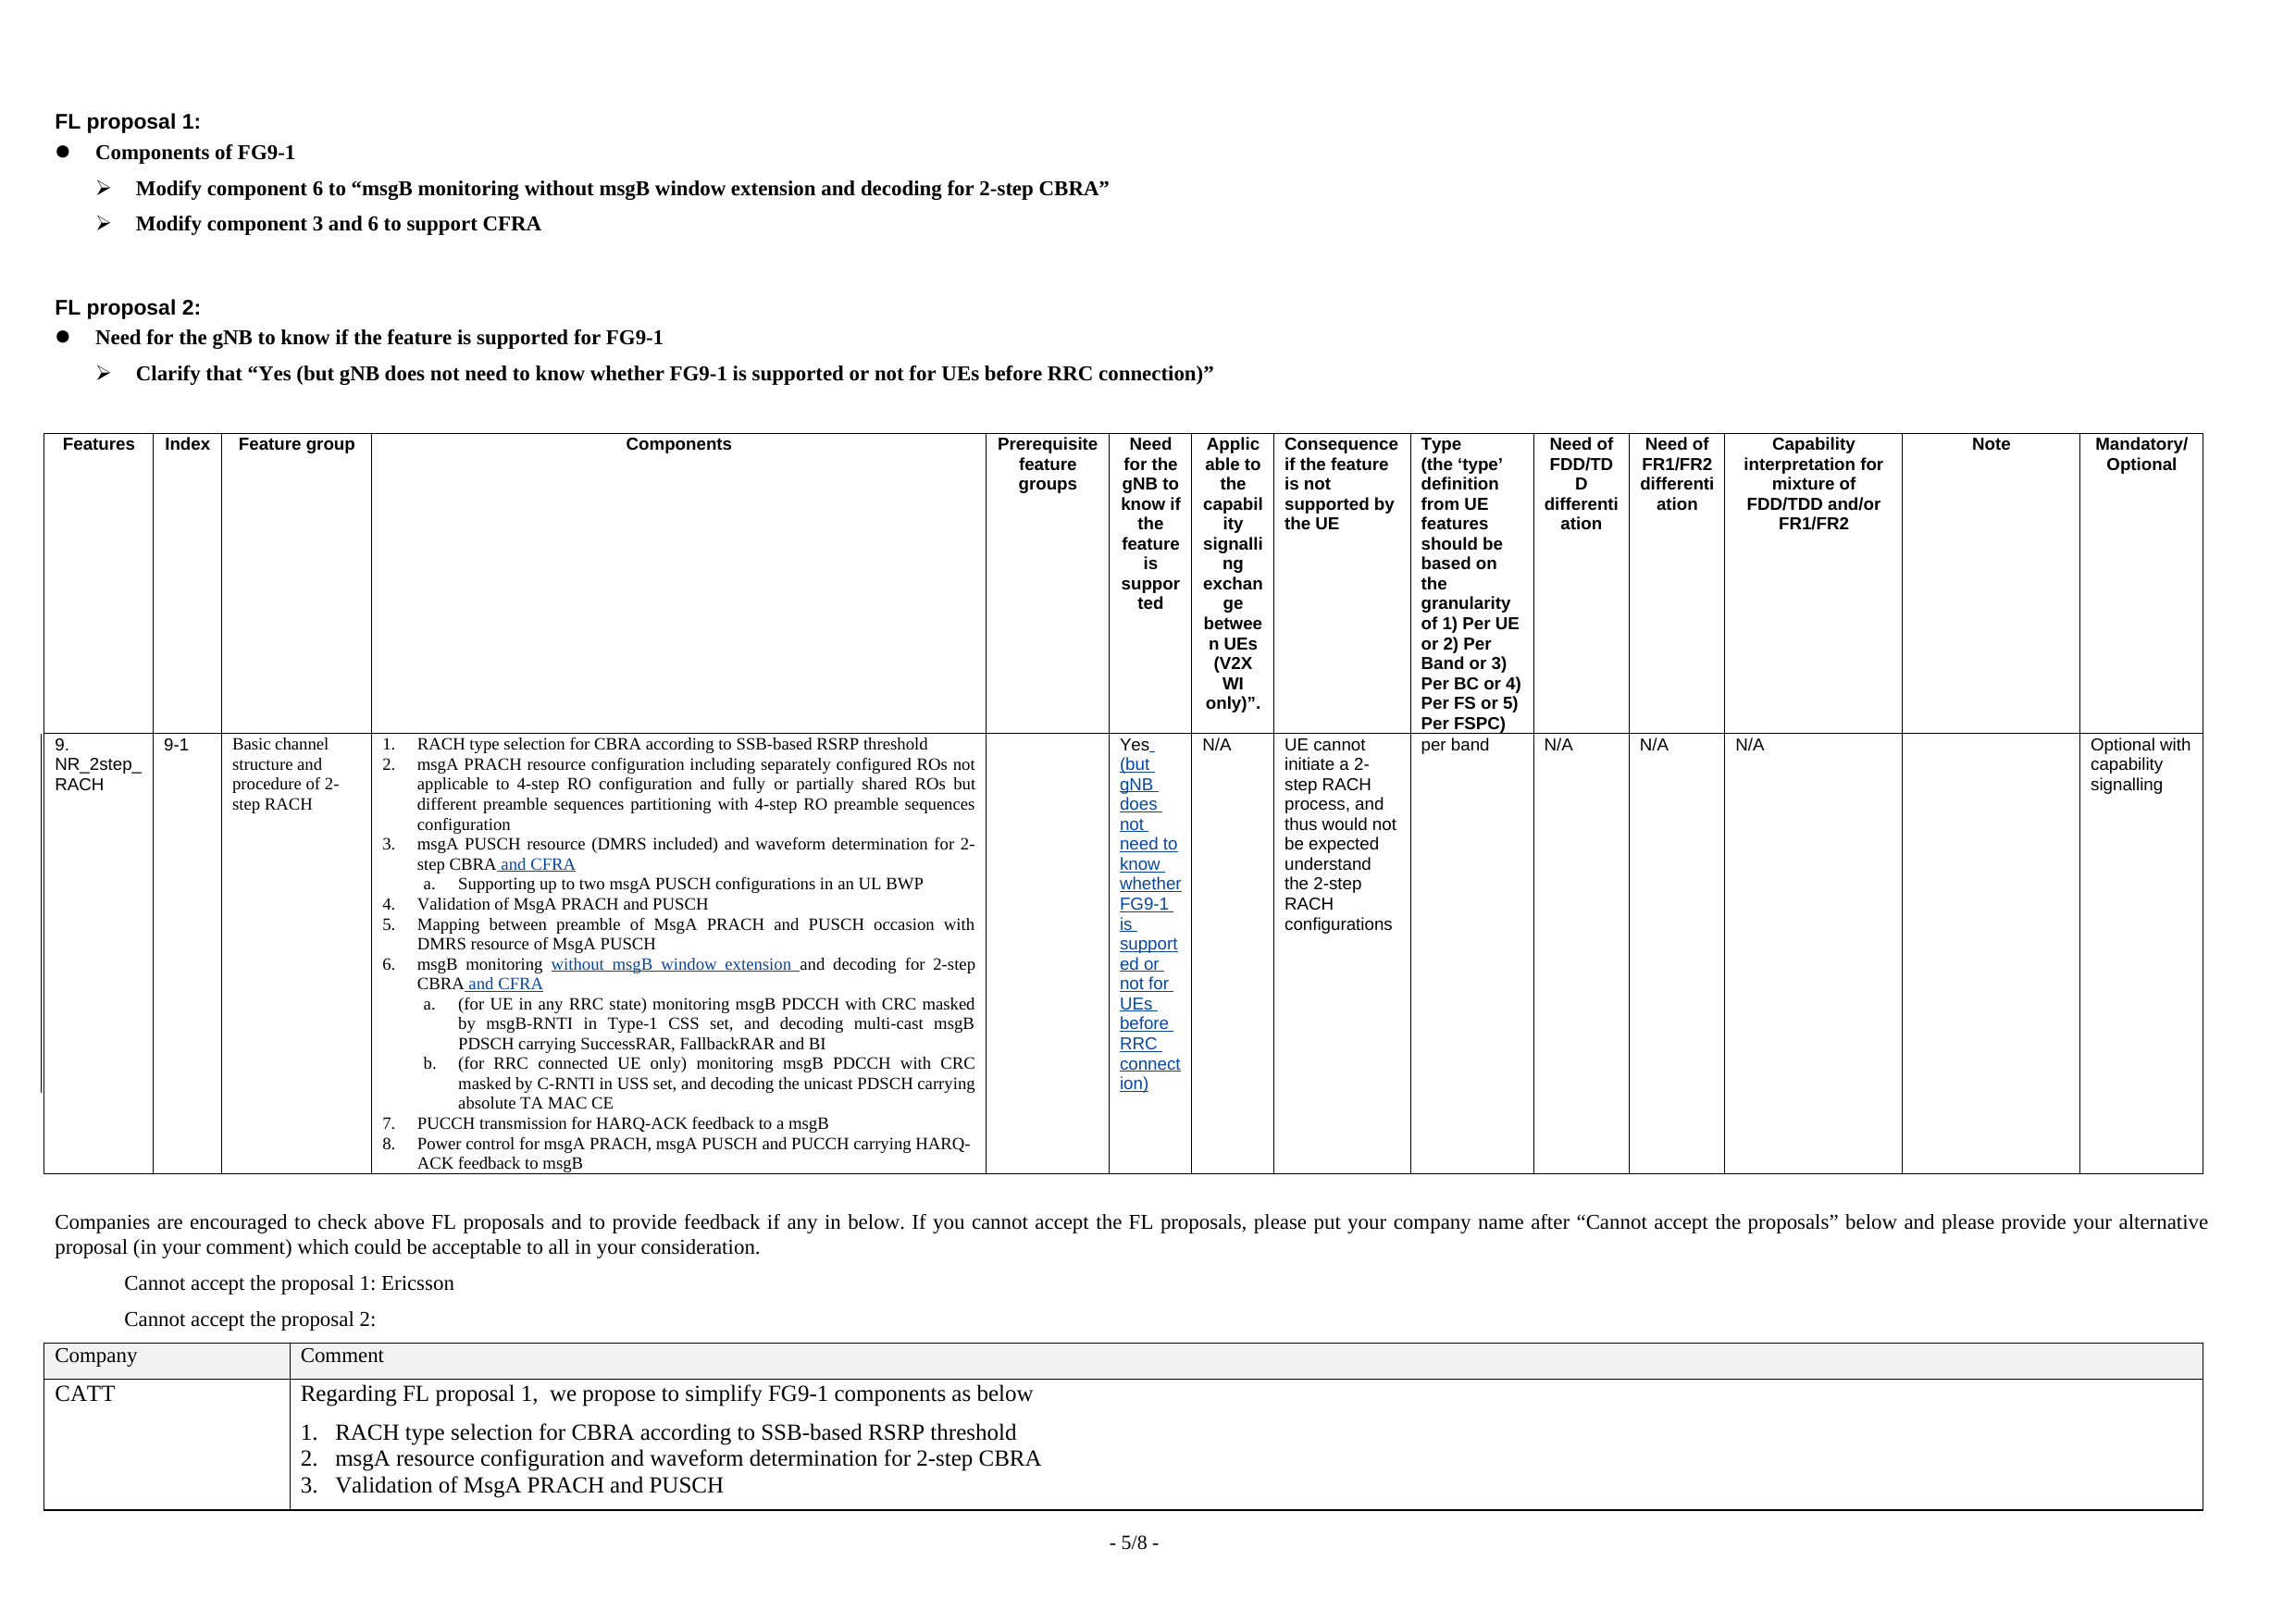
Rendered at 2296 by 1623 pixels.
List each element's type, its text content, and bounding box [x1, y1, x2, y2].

list Components of FG9-1 [55, 140, 2214, 164]
text Companies are encouraged to check above FL proposals and to provide feedback if any in below. If you cannot accept the FL proposals, please put your company name after “Cannot accept the proposals” below and please provide your alternative proposal (in your comment) which could be acceptable to all in your consideration. [55, 1210, 2214, 1258]
list Need for the gNB to know if the feature is supported for FG9-1 [55, 325, 2214, 350]
table_header Need of FDD/TDD differentiation [1534, 434, 1629, 733]
list Clarify that “Yes (but gNB does not need to know whether FG9-1 is supported or not for UEs before RRC connection)” [95, 361, 2214, 385]
table_header Need for the gNB to know if the feature is supported [1110, 434, 1191, 733]
text Cannot accept the proposal 2: [55, 1307, 2214, 1331]
table_cell N/A [1725, 734, 1902, 1173]
table_cell Yes [1110, 734, 1191, 1173]
table_cell [1903, 734, 2079, 1173]
table_header Features [44, 434, 153, 733]
table_cell Basic channel structure and procedure of 2-step RACH [222, 734, 371, 1173]
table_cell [291, 1380, 2203, 1509]
table_header Comment [291, 1344, 2203, 1379]
table_cell 9-1 [154, 734, 221, 1173]
table_header Type (the ‘type’ definition from UE features should be based on the granularity of 1) Per UE or 2) Per Band or 3) Per BC or 4) Per FS or 5) Per FSPC) [1411, 434, 1533, 733]
table_header Index [154, 434, 221, 733]
table_cell 9. NR_2step_RACH [44, 734, 153, 1173]
table_cell per band [1411, 734, 1533, 1173]
subtitle FL proposal 2: [55, 295, 2214, 319]
table_header Applicable to the capability signalling exchange between UEs (V2X WI only)”. [1192, 434, 1273, 733]
table_cell RACH type selection for CBRA according to SSB-based RSRP threshold msgA PRACH resource configuration including separately configured ROs not applicable to 4-step RO configuration and fully or partially shared ROs but different preamble sequences partitioning with 4-step RO preamble sequences configuration msgA PUSCH resource (DMRS included) and waveform determination for 2-step CBRA Supporting up to two msgA PUSCH configurations in an UL BWP Validation of MsgA PRACH and PUSCH Mapping between preamble of MsgA PRACH and PUSCH occasion with DMRS resource of MsgA PUSCH msgB monitoring and decoding for 2-step CBRA (for UE in any RRC state) monitoring msgB PDCCH with CRC masked by msgB-RNTI in Type-1 CSS set, and decoding multi-cast msgB PDSCH carrying SuccessRAR, FallbackRAR and BI (for RRC connected UE only) monitoring msgB PDCCH with CRC masked by C-RNTI in USS set, and decoding the unicast PDSCH carrying absolute TA MAC CE PUCCH transmission for HARQ-ACK feedback to a msgB Power control for msgA PRACH, msgA PUSCH and PUCCH carrying HARQ-ACK feedback to msgB [372, 734, 986, 1173]
table_header Prerequisite feature groups [987, 434, 1109, 733]
table_cell N/A [1192, 734, 1273, 1173]
table_cell N/A [1630, 734, 1724, 1173]
table_header Note [1903, 434, 2079, 733]
table_cell CATT [44, 1380, 290, 1509]
table_cell [987, 734, 1109, 1173]
list Modify component 6 to “msgB monitoring without msgB window extension and decoding for 2-step CBRA” [95, 175, 2214, 200]
table_header Need of FR1/FR2 differentiation [1630, 434, 1724, 733]
table_cell N/A [1534, 734, 1629, 1173]
list Modify component 3 and 6 to support CFRA [95, 211, 2214, 236]
table_header Components [372, 434, 986, 733]
subtitle FL proposal 1: [55, 109, 2214, 133]
table_header Mandatory/Optional [2080, 434, 2203, 733]
table_header Consequence if the feature is not supported by the UE [1274, 434, 1410, 733]
table_cell Optional with capability signalling [2080, 734, 2203, 1173]
table_header Company [44, 1344, 290, 1379]
text Cannot accept the proposal 1: Ericsson [55, 1270, 2214, 1295]
table_header Feature group [222, 434, 371, 733]
table_header Capability interpretation for mixture of FDD/TDD and/or FR1/FR2 [1725, 434, 1902, 733]
table_cell UE cannot initiate a 2-step RACH process, and thus would not be expected understand the 2-step RACH configurations [1274, 734, 1410, 1173]
